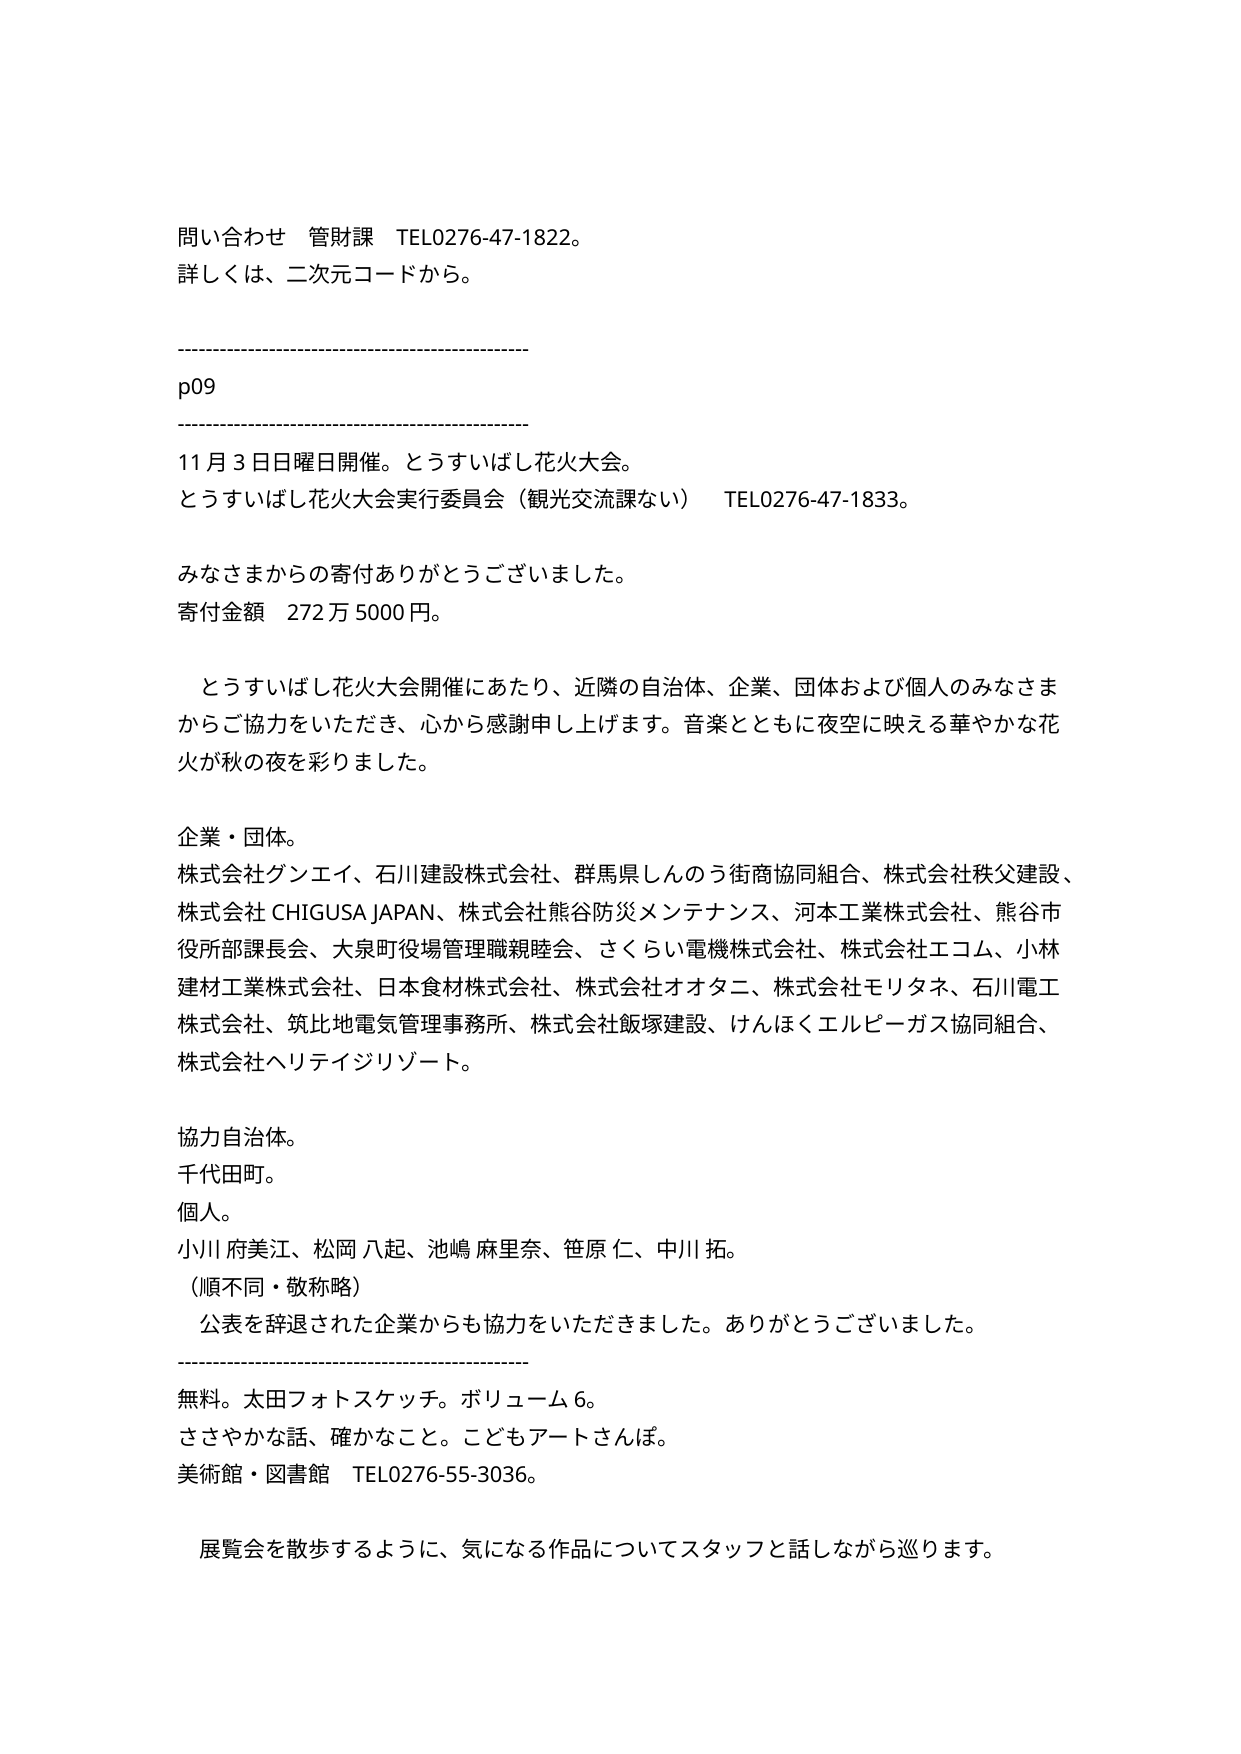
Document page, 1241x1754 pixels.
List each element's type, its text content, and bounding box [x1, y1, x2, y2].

text 寄付金額 272万5000円。 [177, 592, 1063, 629]
text ささやかな話、確かなこと。こどもアートさんぽ。 [177, 1417, 1063, 1454]
text 個人。 [177, 1192, 1063, 1229]
text 千代田町。 [177, 1154, 1063, 1192]
text （順不同・敬称略） [177, 1267, 1063, 1304]
text 協力自治体。 [177, 1117, 1063, 1154]
text 問い合わせ 管財課 TEL0276-47-1822。 [177, 217, 1063, 254]
text とうすいばし花火大会実行委員会（観光交流課ない） TEL0276-47-1833。 [177, 479, 1063, 517]
text 美術館・図書館 TEL0276-55-3036。 [177, 1454, 1063, 1492]
text 公表を辞退された企業からも協力をいただきました。ありがとうございました。 [177, 1304, 1063, 1342]
text 11月3日日曜日開催。とうすいばし花火大会。 [177, 442, 1063, 479]
text 詳しくは、二次元コードから。 [177, 254, 1063, 292]
text 小川 府美江、松岡 八起、池嶋 麻里奈、笹原 仁、中川 拓。 [177, 1229, 1063, 1267]
text 企業・団体。 [177, 817, 1063, 854]
text 無料。太田フォトスケッチ。ボリューム6。 [177, 1379, 1063, 1417]
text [177, 329, 1063, 367]
text とうすいばし花火大会開催にあたり、近隣の自治体、企業、団体および個人のみなさまからご協力をいただき、心から感謝申し上げます。音楽とともに夜空に映える華やかな花火が秋の夜を彩りました。 [177, 667, 1063, 779]
text p09 [177, 367, 1063, 404]
text みなさまからの寄付ありがとうございました。 [177, 554, 1063, 592]
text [177, 404, 1063, 442]
text 株式会社グンエイ、石川建設株式会社、群馬県しんのう街商協同組合、株式会社秩父建設、株式会社CHIGUSA JAPAN、株式会社熊谷防災メンテナンス、河本工業株式会社、熊谷市役所部課長会、大泉町役場管理職親睦会、さくらい電機株式会社、株式会社エコム、小林建材工業株式会社、日本食材株式会社、株式会社オオタニ、株式会社モリタネ、石川電工株式会社、筑比地電気管理事務所、株式会社飯塚建設、けんほくエルピーガス協同組合、株式会社ヘリテイジリゾート。 [177, 854, 1063, 1079]
text -------------------------------------------------- [177, 1342, 1063, 1379]
text 展覧会を散歩するように、気になる作品についてスタッフと話しながら巡ります。 [177, 1529, 1063, 1567]
